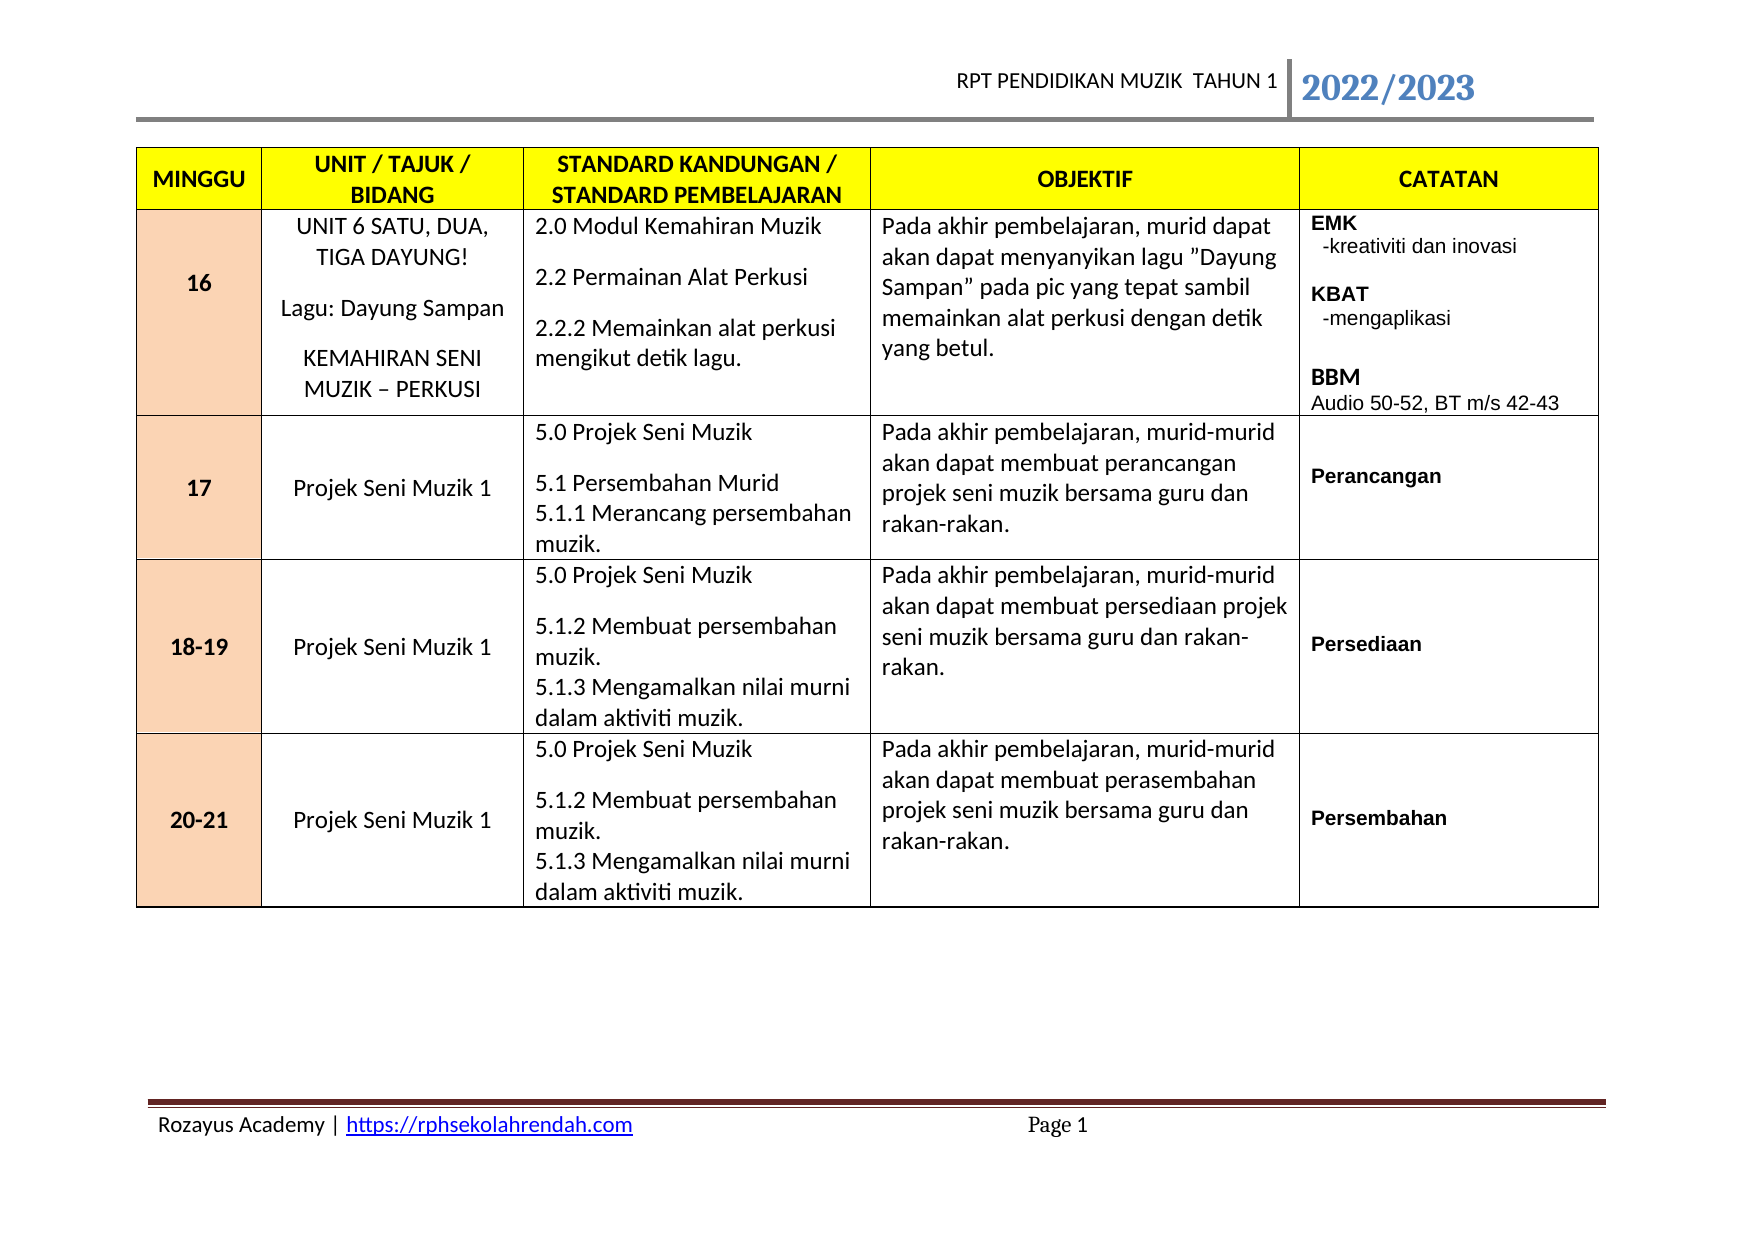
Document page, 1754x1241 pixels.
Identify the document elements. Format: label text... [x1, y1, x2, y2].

table_cell Projek Seni Muzik 1 [262, 560, 523, 732]
table_cell Pada akhir pembelajaran, murid-murid akan dapat membuat perasembahan projek seni muzik bersama guru dan rakan-rakan. [871, 734, 1299, 906]
table_cell Persediaan [1300, 560, 1598, 732]
table_cell Perancangan [1300, 416, 1598, 558]
table_cell Pada akhir pembelajaran, murid-murid akan dapat membuat persediaan projek seni muzik bersama guru dan rakan-rakan. [871, 560, 1299, 732]
table_cell 5.0 Projek Seni Muzik 5.1.2 Membuat persembahan muzik. 5.1.3 Mengamalkan nilai murni dalam aktiviti muzik. [524, 734, 870, 906]
table_cell Projek Seni Muzik 1 [262, 416, 523, 558]
table_cell 20-21 [137, 734, 261, 906]
table_header UNIT / TAJUK / BIDANG [262, 148, 523, 209]
table_cell Pada akhir pembelajaran, murid dapat akan dapat menyanyikan lagu ”Dayung Sampan” pada pic yang tepat sambil memainkan alat perkusi dengan detik yang betul. [871, 210, 1299, 415]
table_header OBJEKTIF [871, 148, 1299, 209]
table_cell 16 [137, 210, 261, 415]
table_cell 5.0 Projek Seni Muzik 5.1 Persembahan Murid 5.1.1 Merancang persembahan muzik. [524, 416, 870, 558]
table_cell 17 [137, 416, 261, 558]
table_header CATATAN [1300, 148, 1598, 209]
table_cell Pada akhir pembelajaran, murid-murid akan dapat membuat perancangan projek seni muzik bersama guru dan rakan-rakan. [871, 416, 1299, 558]
table_cell Projek Seni Muzik 1 [262, 734, 523, 906]
table_cell UNIT 6 SATU, DUA, TIGA DAYUNG! Lagu: Dayung Sampan KEMAHIRAN SENI MUZIK – PERKUSI [262, 210, 523, 415]
table_cell 18-19 [137, 560, 261, 732]
table_header MINGGU [137, 148, 261, 209]
table_cell EMK -kreativiti dan inovasi KBAT -mengaplikasi BBM Audio 50-52, BT m/s 42-43 [1300, 210, 1598, 415]
table_cell Persembahan [1300, 734, 1598, 906]
table_cell 2.0 Modul Kemahiran Muzik 2.2 Permainan Alat Perkusi 2.2.2 Memainkan alat perkusi mengikut detik lagu. [524, 210, 870, 415]
table_cell 5.0 Projek Seni Muzik 5.1.2 Membuat persembahan muzik. 5.1.3 Mengamalkan nilai murni dalam aktiviti muzik. [524, 560, 870, 732]
table_header STANDARD KANDUNGAN / STANDARD PEMBELAJARAN [524, 148, 870, 209]
